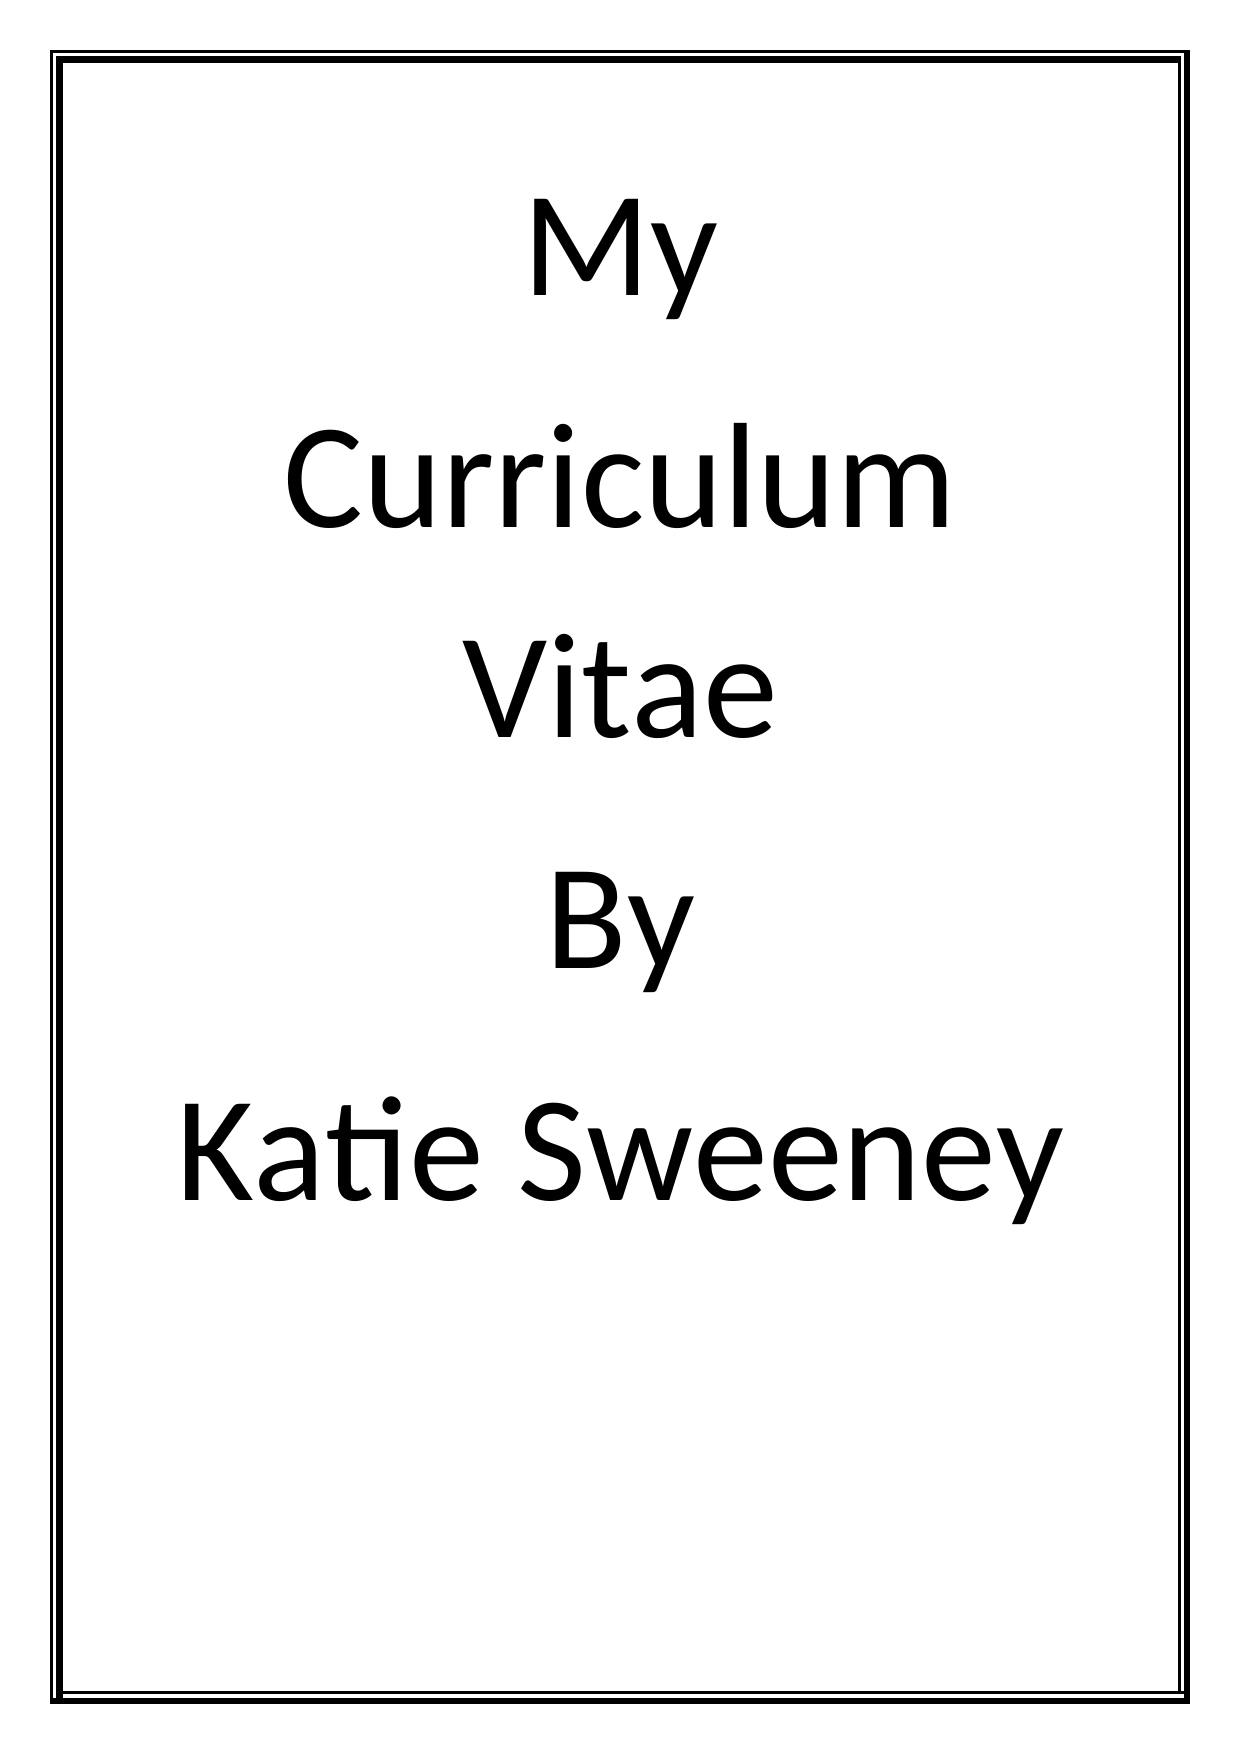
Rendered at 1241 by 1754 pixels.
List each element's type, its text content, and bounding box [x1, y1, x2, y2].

text Curriculum Vitae [150, 381, 1090, 775]
text My [150, 150, 1090, 333]
text Katie Sweeney [150, 1054, 1090, 1238]
text By [150, 823, 1090, 1006]
